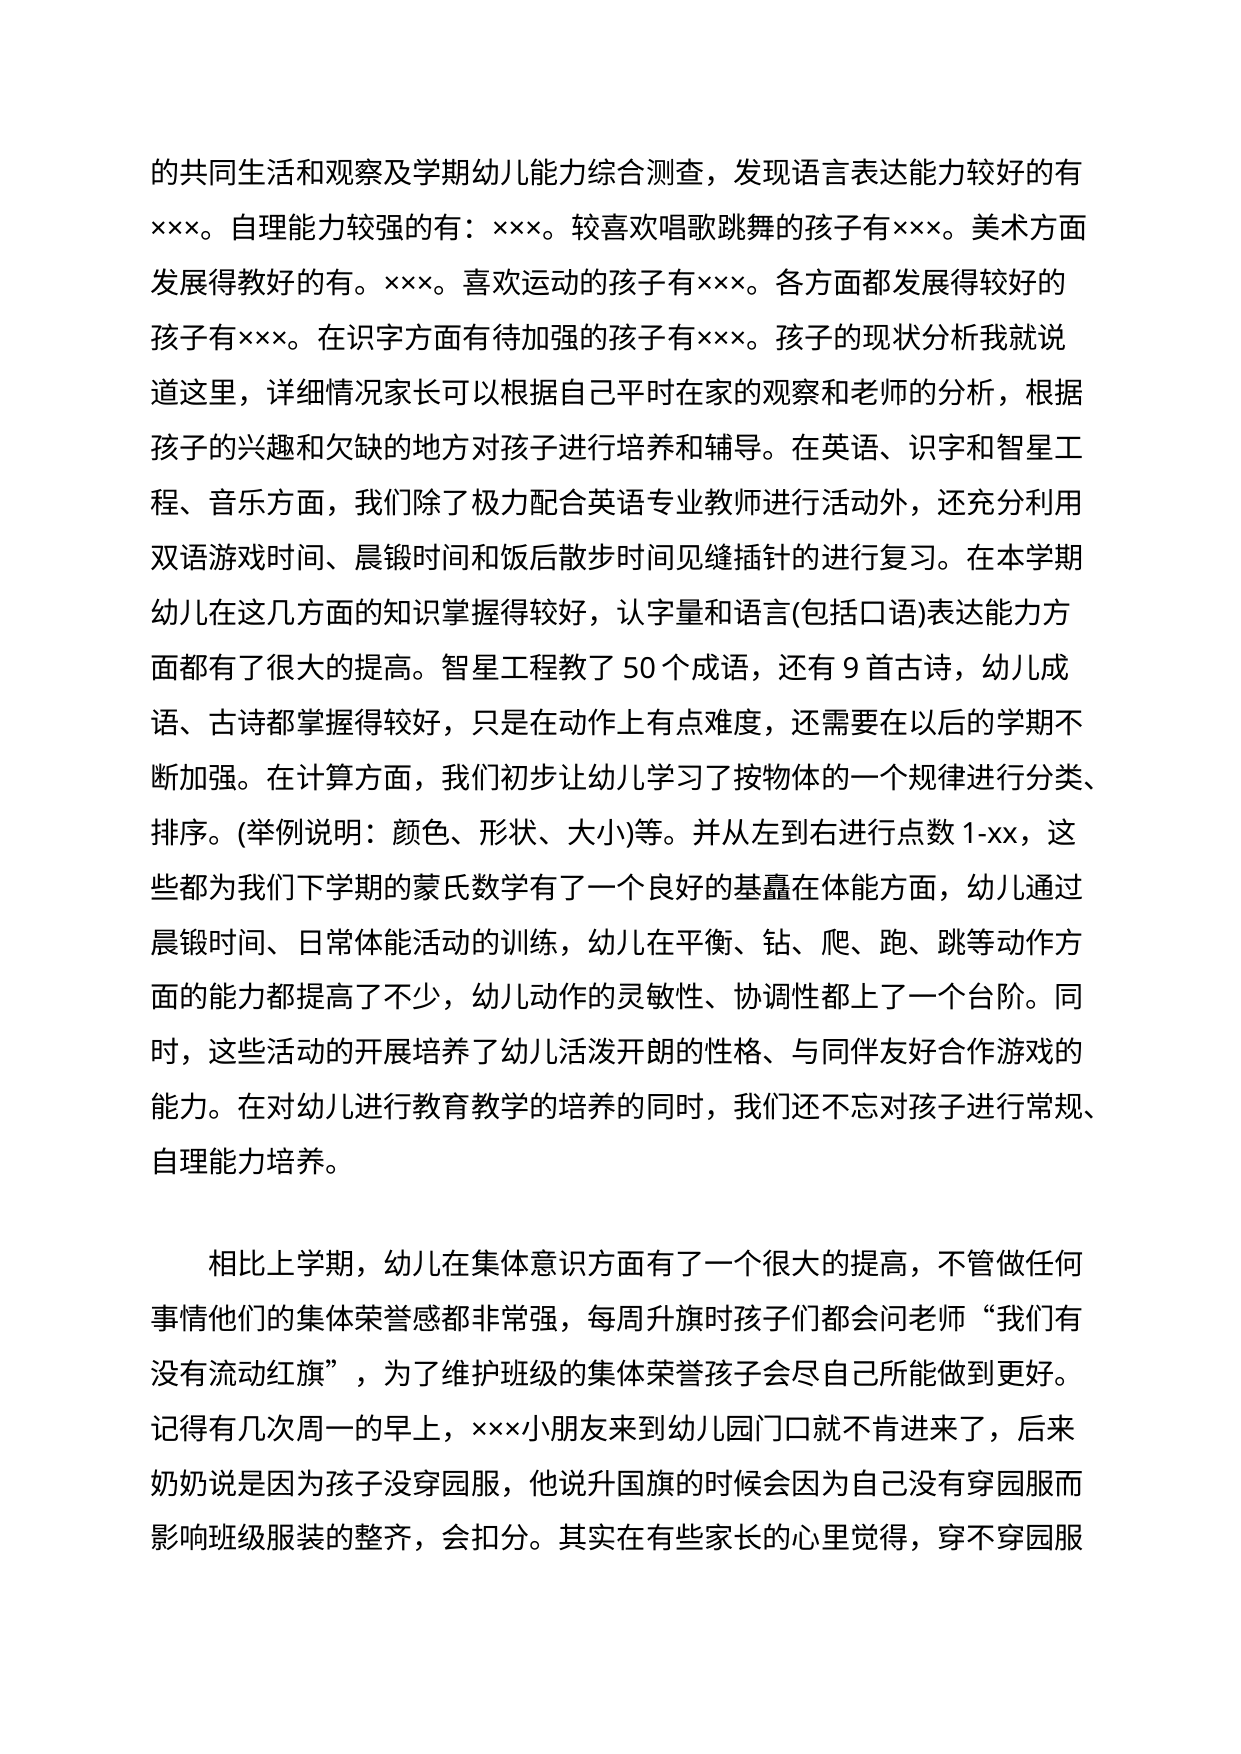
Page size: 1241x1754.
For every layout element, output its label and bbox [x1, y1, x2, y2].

text [150, 150, 1090, 1181]
text [150, 1241, 1090, 1557]
